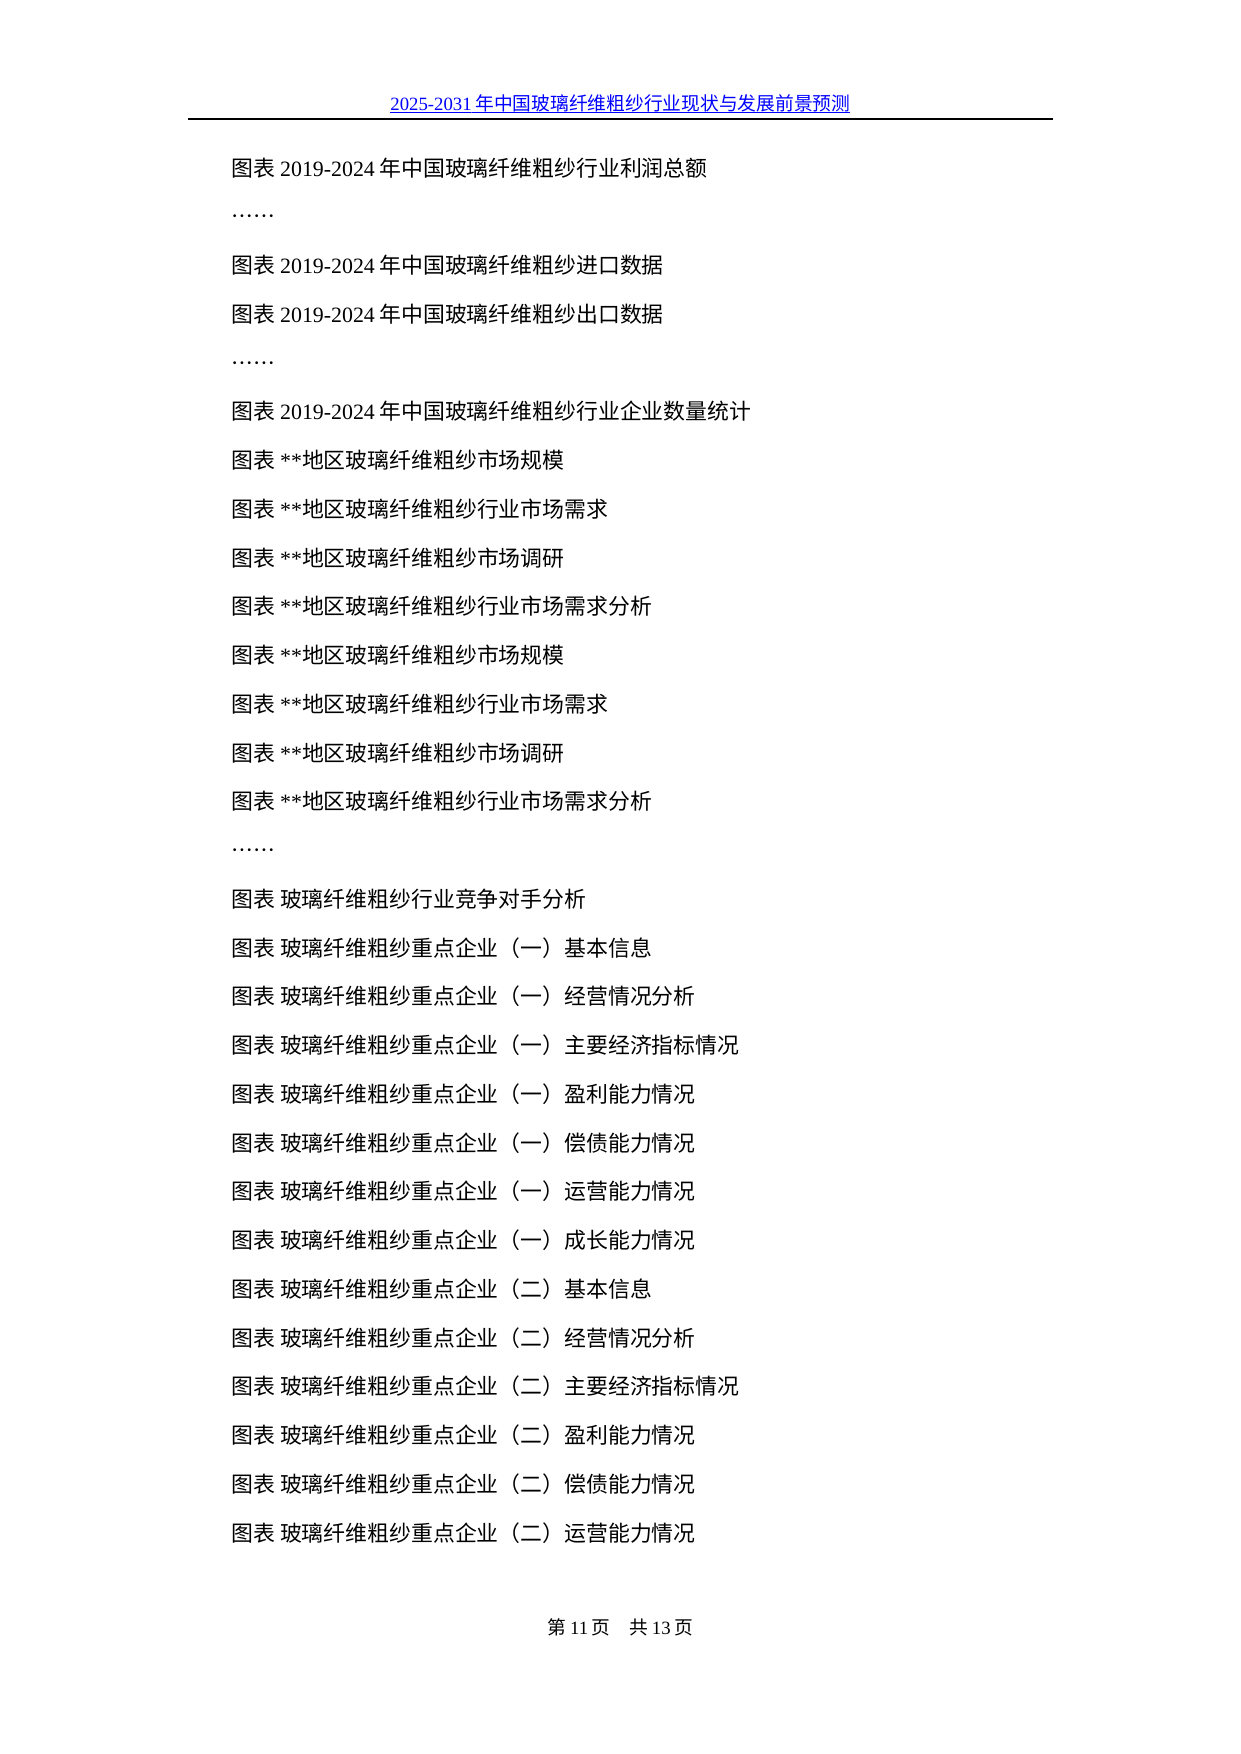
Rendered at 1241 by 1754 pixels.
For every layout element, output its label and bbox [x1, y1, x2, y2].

text [187, 150, 1053, 1548]
